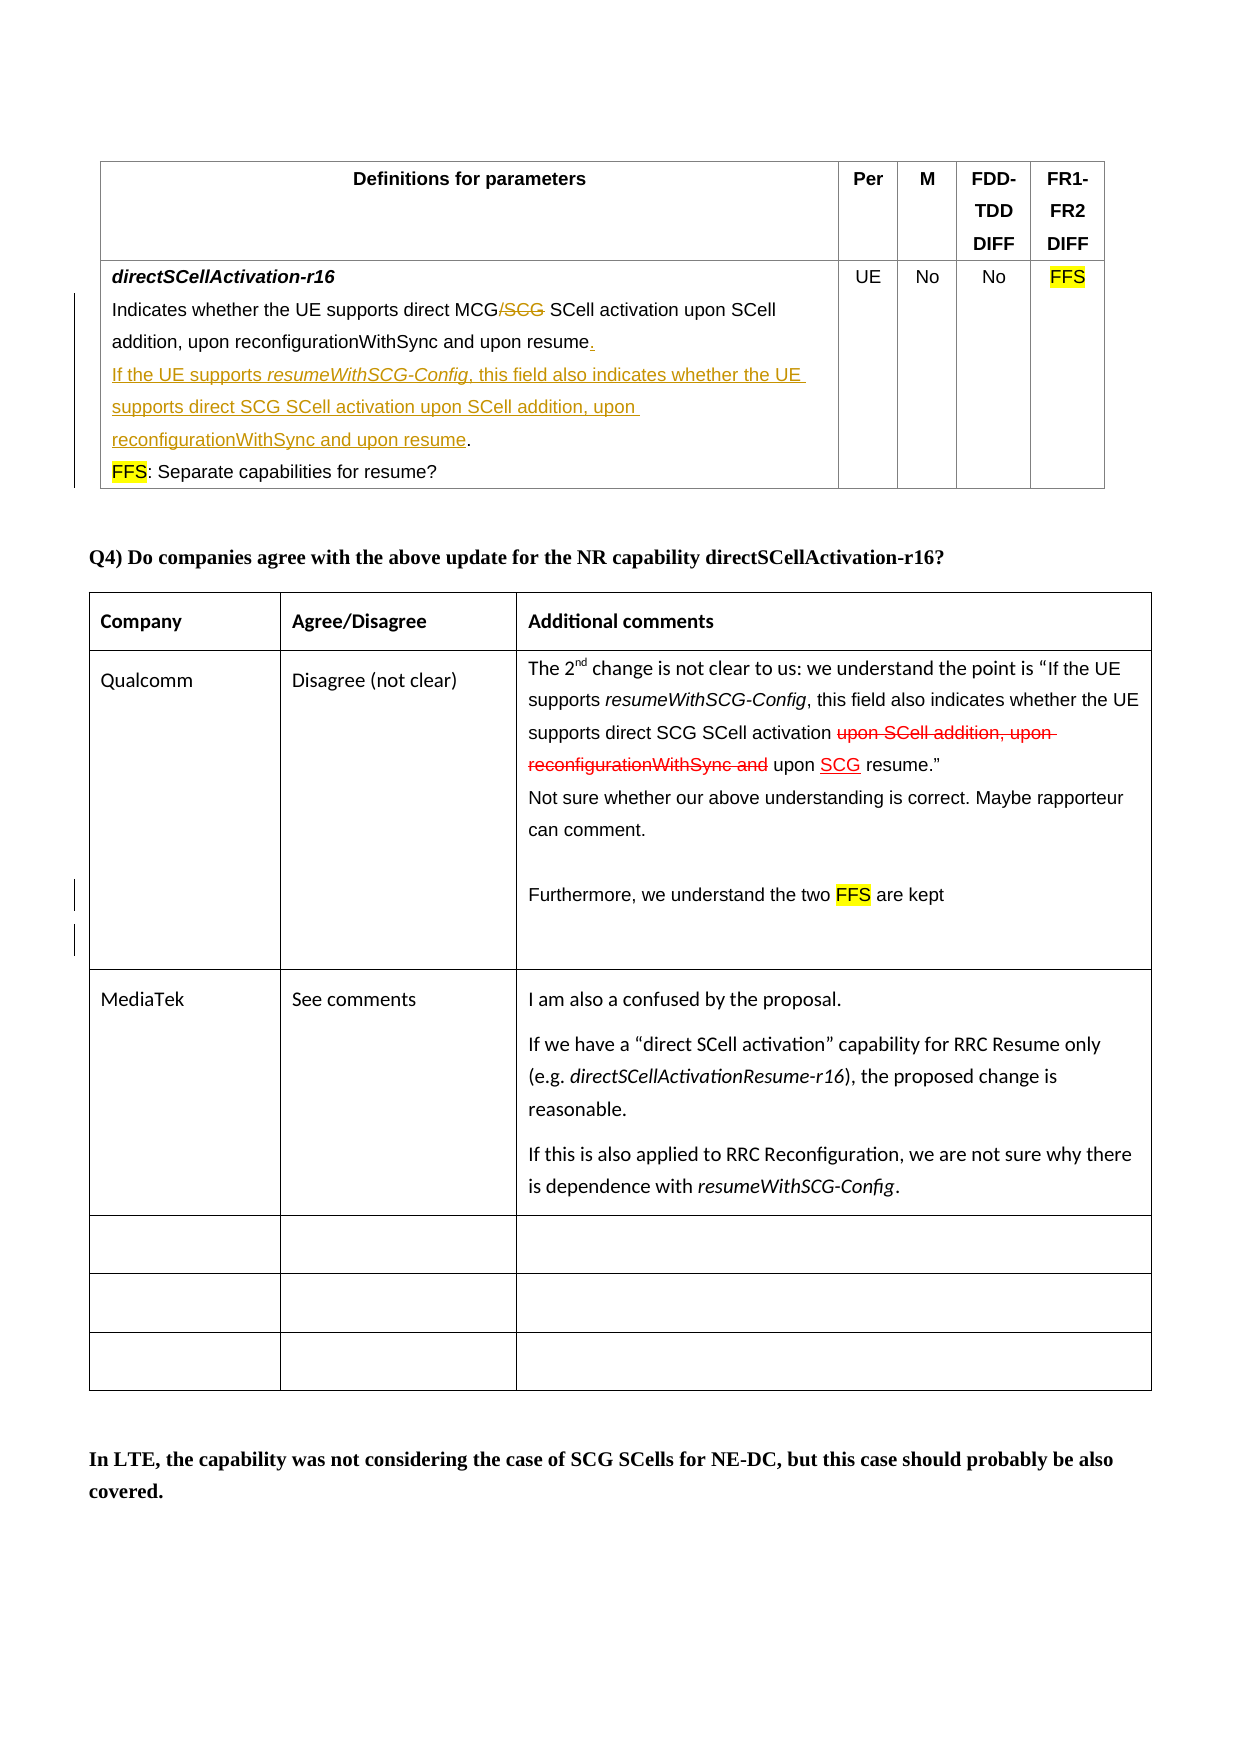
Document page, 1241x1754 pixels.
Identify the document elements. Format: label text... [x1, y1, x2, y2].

table_cell MediaTek [90, 970, 280, 1215]
table_cell [281, 1333, 516, 1390]
text In LTE, the capability was not considering the case of SCG SCells for NE-DC, but this case should probably be also covered. [89, 1443, 1139, 1508]
table_cell [281, 1274, 516, 1332]
table_cell [517, 1333, 1151, 1390]
table_cell FFS [1031, 261, 1104, 488]
table_header Per [839, 162, 897, 259]
table_header Agree/Disagree [281, 593, 516, 650]
table_cell [517, 1216, 1151, 1273]
table_header FDD-TDD DIFF [957, 162, 1030, 259]
table_cell [517, 1274, 1151, 1332]
table_cell [90, 1333, 280, 1390]
table_header Definitions for parameters [101, 162, 838, 259]
text Q4) Do companies agree with the above update for the NR capability directSCellActivation-r16? [89, 540, 1139, 573]
table_cell UE [839, 261, 897, 488]
table_cell Qualcomm [90, 651, 280, 969]
table_header Company [90, 593, 280, 650]
table_header FR1-FR2 DIFF [1031, 162, 1104, 259]
table_header M [898, 162, 956, 259]
table_cell The 2nd change is not clear to us: we understand the point is “If the UE supports resumeWithSCG-Config, this field also indicates whether the UE supports direct SCG SCell activation upon SCell addition, upon reconfigurationWithSync and upon SCG resume.” Not sure whether our above understanding is correct. Maybe rapporteur can comment. Furthermore, we understand the two FFS are kept [517, 651, 1151, 969]
table_cell [90, 1216, 280, 1273]
table_cell [90, 1274, 280, 1332]
table_cell Disagree (not clear) [281, 651, 516, 969]
table_header Additional comments [517, 593, 1151, 650]
table_cell directSCellActivation-r16 Indicates whether the UE supports direct MCG SCell activation upon SCell addition, upon reconfigurationWithSync and upon resume . FFS: Separate capabilities for resume? [101, 261, 838, 488]
table_cell [281, 1216, 516, 1273]
table_cell No [957, 261, 1030, 488]
table_cell I am also a confused by the proposal. If we have a “direct SCell activation” capability for RRC Resume only (e.g. directSCellActivationResume-r16), the proposed change is reasonable. If this is also applied to RRC Reconfiguration, we are not sure why there is dependence with resumeWithSCG-Config. [517, 970, 1151, 1215]
table_cell No [898, 261, 956, 488]
table_cell See comments [281, 970, 516, 1215]
